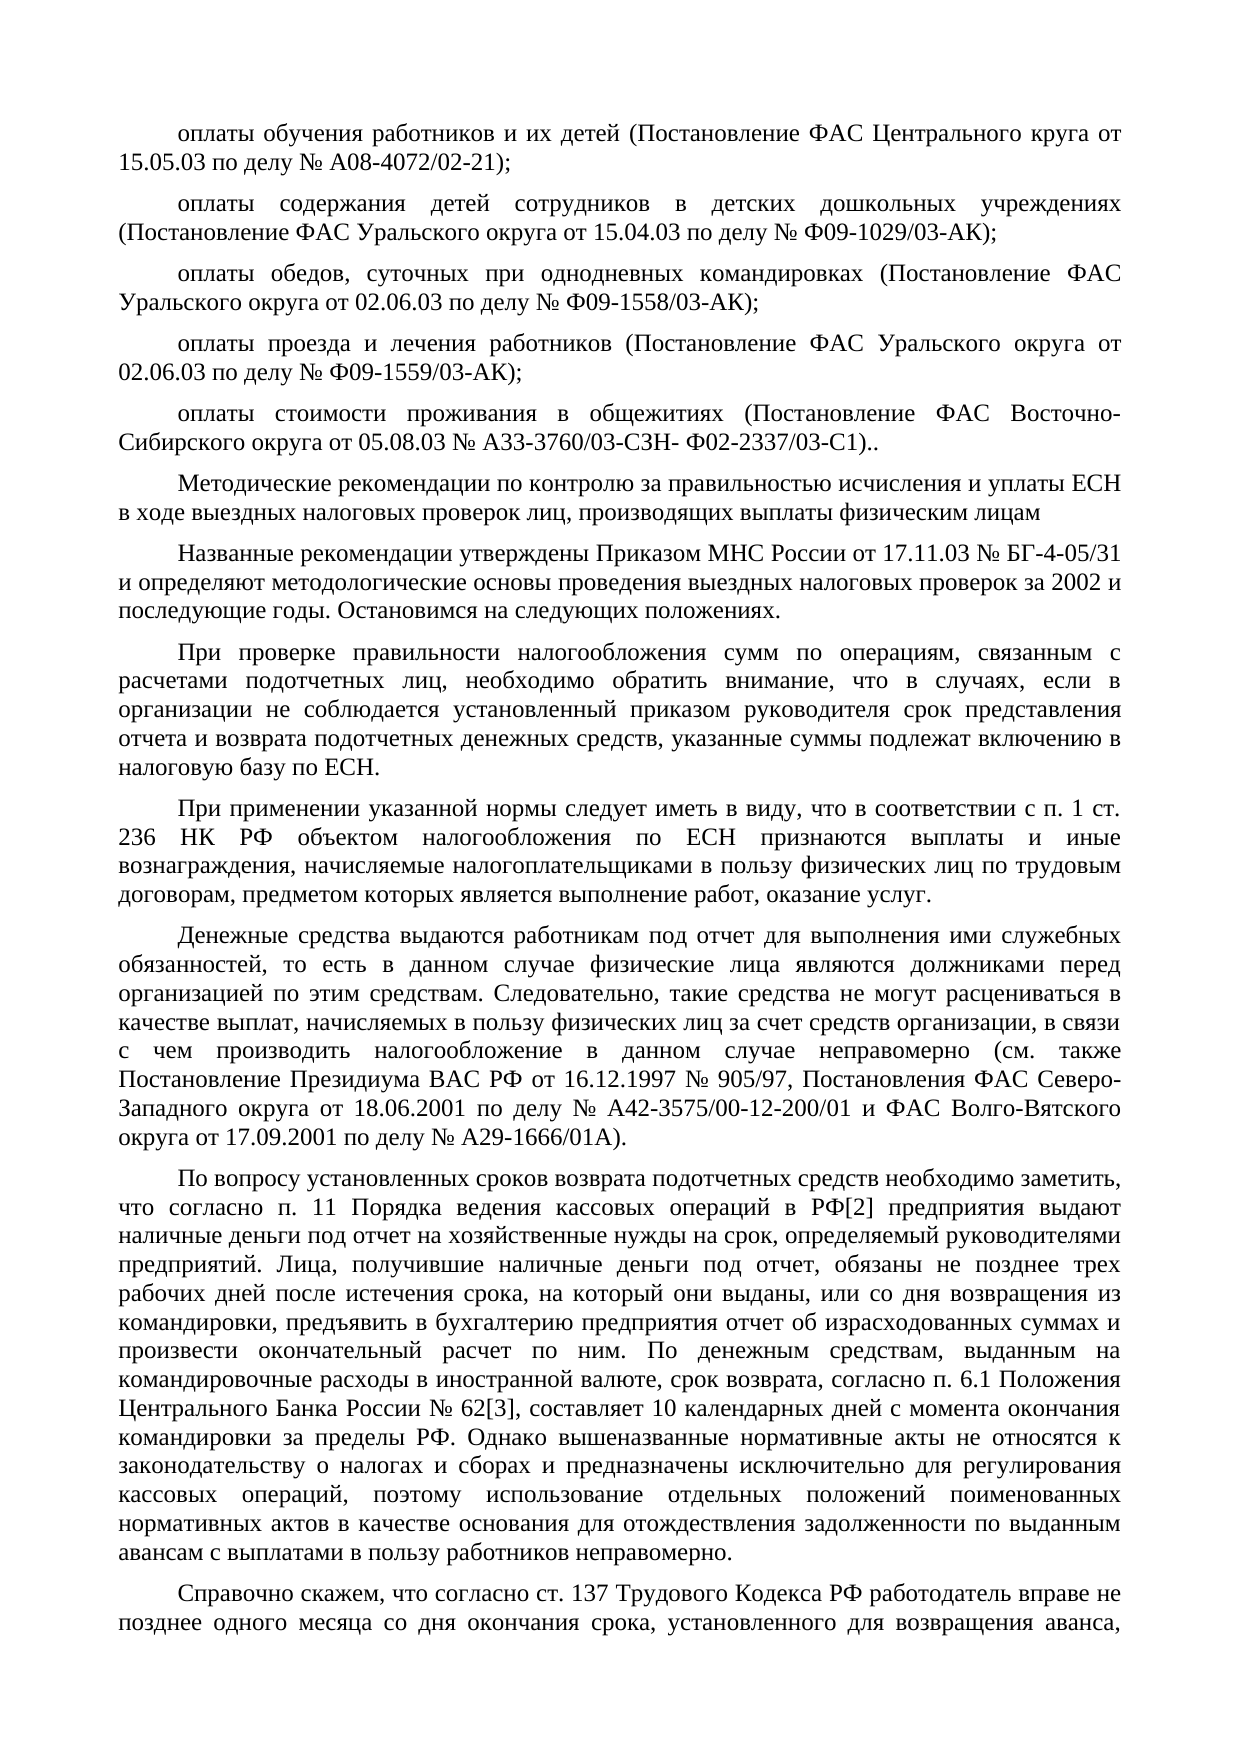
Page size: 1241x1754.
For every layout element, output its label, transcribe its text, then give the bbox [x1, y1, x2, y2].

text При применении указанной нормы следует иметь в виду, что в соответствии с п. 1 ст. 236 НК РФ объектом налогообложения по ЕСН признаются выплаты и иные вознаграждения, начисляемые налогоплательщиками в пользу физических лиц по трудовым договорам, предметом которых является выполнение работ, оказание услуг. [118, 793, 1122, 908]
text По вопросу установленных сроков возврата подотчетных средств необходимо заметить, что согласно п. 11 Порядка ведения кассовых операций в РФ[2] предприятия выдают наличные деньги под отчет на хозяйственные нужды на срок, определяемый руководителями предприятий. Лица, получившие наличные деньги под отчет, обязаны не позднее трех рабочих дней после истечения срока, на который они выданы, или со дня возвращения из командировки, предъявить в бухгалтерию предприятия отчет об израсходованных суммах и произвести окончательный расчет по ним. По денежным средствам, выданным на командировочные расходы в иностранной валюте, срок возврата, согласно п. 6.1 Положения Центрального Банка России № 62[3], составляет 10 календарных дней с момента окончания командировки за пределы РФ. Однако вышеназванные нормативные акты не относятся к законодательству о налогах и сборах и предназначены исключительно для регулирования кассовых операций, поэтому использование отдельных положений поименованных нормативных актов в качестве основания для отождествления задолженности по выданным авансам с выплатами в пользу работников неправомерно. [118, 1163, 1122, 1566]
text оплаты обучения работников и их детей (Постановление ФАС Центрального круга от 15.05.03 по делу № А08-4072/02-21); [118, 118, 1122, 176]
text оплаты проезда и лечения работников (Постановление ФАС Уральского округа от 02.06.03 по делу № Ф09-1559/03-АК); [118, 328, 1122, 386]
text Названные рекомендации утверждены Приказом МНС России от 17.11.03 № БГ-4-05/31 и определяют методологические основы проведения выездных налоговых проверок за 2002 и последующие годы. Остановимся на следующих положениях. [118, 538, 1122, 624]
text оплаты содержания детей сотрудников в детских дошкольных учреждениях (Постановление ФАС Уральского округа от 15.04.03 по делу № Ф09-1029/03-АК); [118, 188, 1122, 246]
text Методические рекомендации по контролю за правильностью исчисления и уплаты ЕСН в ходе выездных налоговых проверок лиц, производящих выплаты физическим лицам [118, 468, 1122, 526]
text оплаты обедов, суточных при однодневных командировках (Постановление ФАС Уральского округа от 02.06.03 по делу № Ф09-1558/03-АК); [118, 258, 1122, 316]
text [118, 1578, 1122, 1636]
text При проверке правильности налогообложения сумм по операциям, связанным с расчетами подотчетных лиц, необходимо обратить внимание, что в случаях, если в организации не соблюдается установленный приказом руководителя срок представления отчета и возврата подотчетных денежных средств, указанные суммы подлежат включению в налоговую базу по ЕСН. [118, 637, 1122, 781]
text Денежные средства выдаются работникам под отчет для выполнения ими служебных обязанностей, то есть в данном случае физические лица являются должниками перед организацией по этим средствам. Следовательно, такие средства не могут расцениваться в качестве выплат, начисляемых в пользу физических лиц за счет средств организации, в связи с чем производить налогообложение в данном случае неправомерно (см. также Постановление Президиума ВАС РФ от 16.12.1997 № 905/97, Постановления ФАС Северо-Западного округа от 18.06.2001 по делу № А42-3575/00-12-200/01 и ФАС Волго-Вятского округа от 17.09.2001 по делу № А29-1666/01А). [118, 921, 1122, 1151]
text оплаты стоимости проживания в общежитиях (Постановление ФАС Восточно-Сибирского округа от 05.08.03 № А33-3760/03-СЗН- Ф02-2337/03-С1).. [118, 398, 1122, 456]
